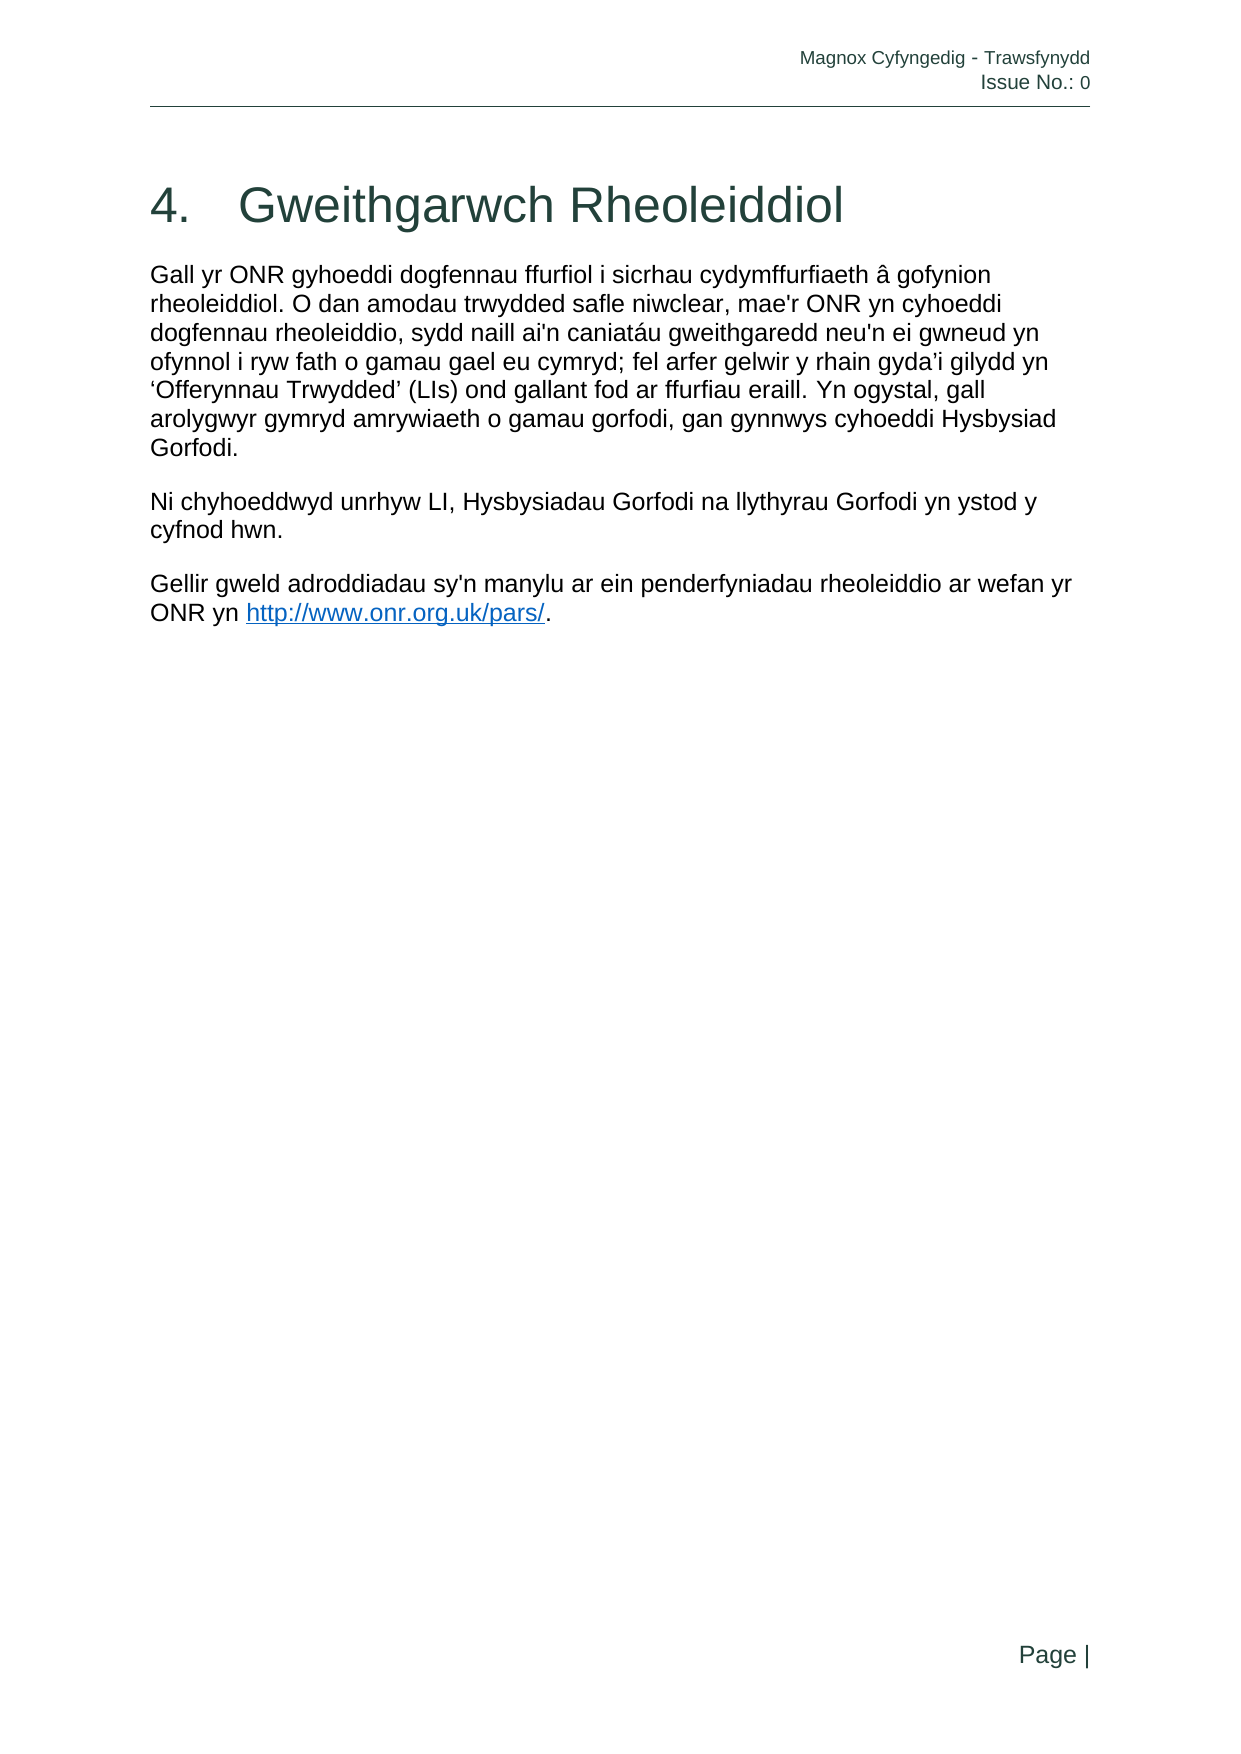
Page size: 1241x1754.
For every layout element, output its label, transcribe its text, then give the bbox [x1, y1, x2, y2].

text Gall yr ONR gyhoeddi dogfennau ffurfiol i sicrhau cydymffurfiaeth â gofynion rheoleiddiol. O dan amodau trwydded safle niwclear, mae'r ONR yn cyhoeddi dogfennau rheoleiddio, sydd naill ai'n caniatáu gweithgaredd neu'n ei gwneud yn ofynnol i ryw fath o gamau gael eu cymryd; fel arfer gelwir y rhain gyda’i gilydd yn ‘Offerynnau Trwydded’ (LIs) ond gallant fod ar ffurfiau eraill. Yn ogystal, gall arolygwyr gymryd amrywiaeth o gamau gorfodi, gan gynnwys cyhoeddi Hysbysiad Gorfodi. [150, 260, 1090, 462]
text Ni chyhoeddwyd unrhyw LI, Hysbysiadau Gorfodi na llythyrau Gorfodi yn ystod y cyfnod hwn. [150, 487, 1090, 544]
subtitle Gweithgarwch Rheoleiddiol [150, 175, 1090, 232]
text Gellir gweld adroddiadau sy'n manylu ar ein penderfyniadau rheoleiddio ar wefan yr ONR yn http://www.onr.org.uk/pars/. [150, 569, 1090, 627]
